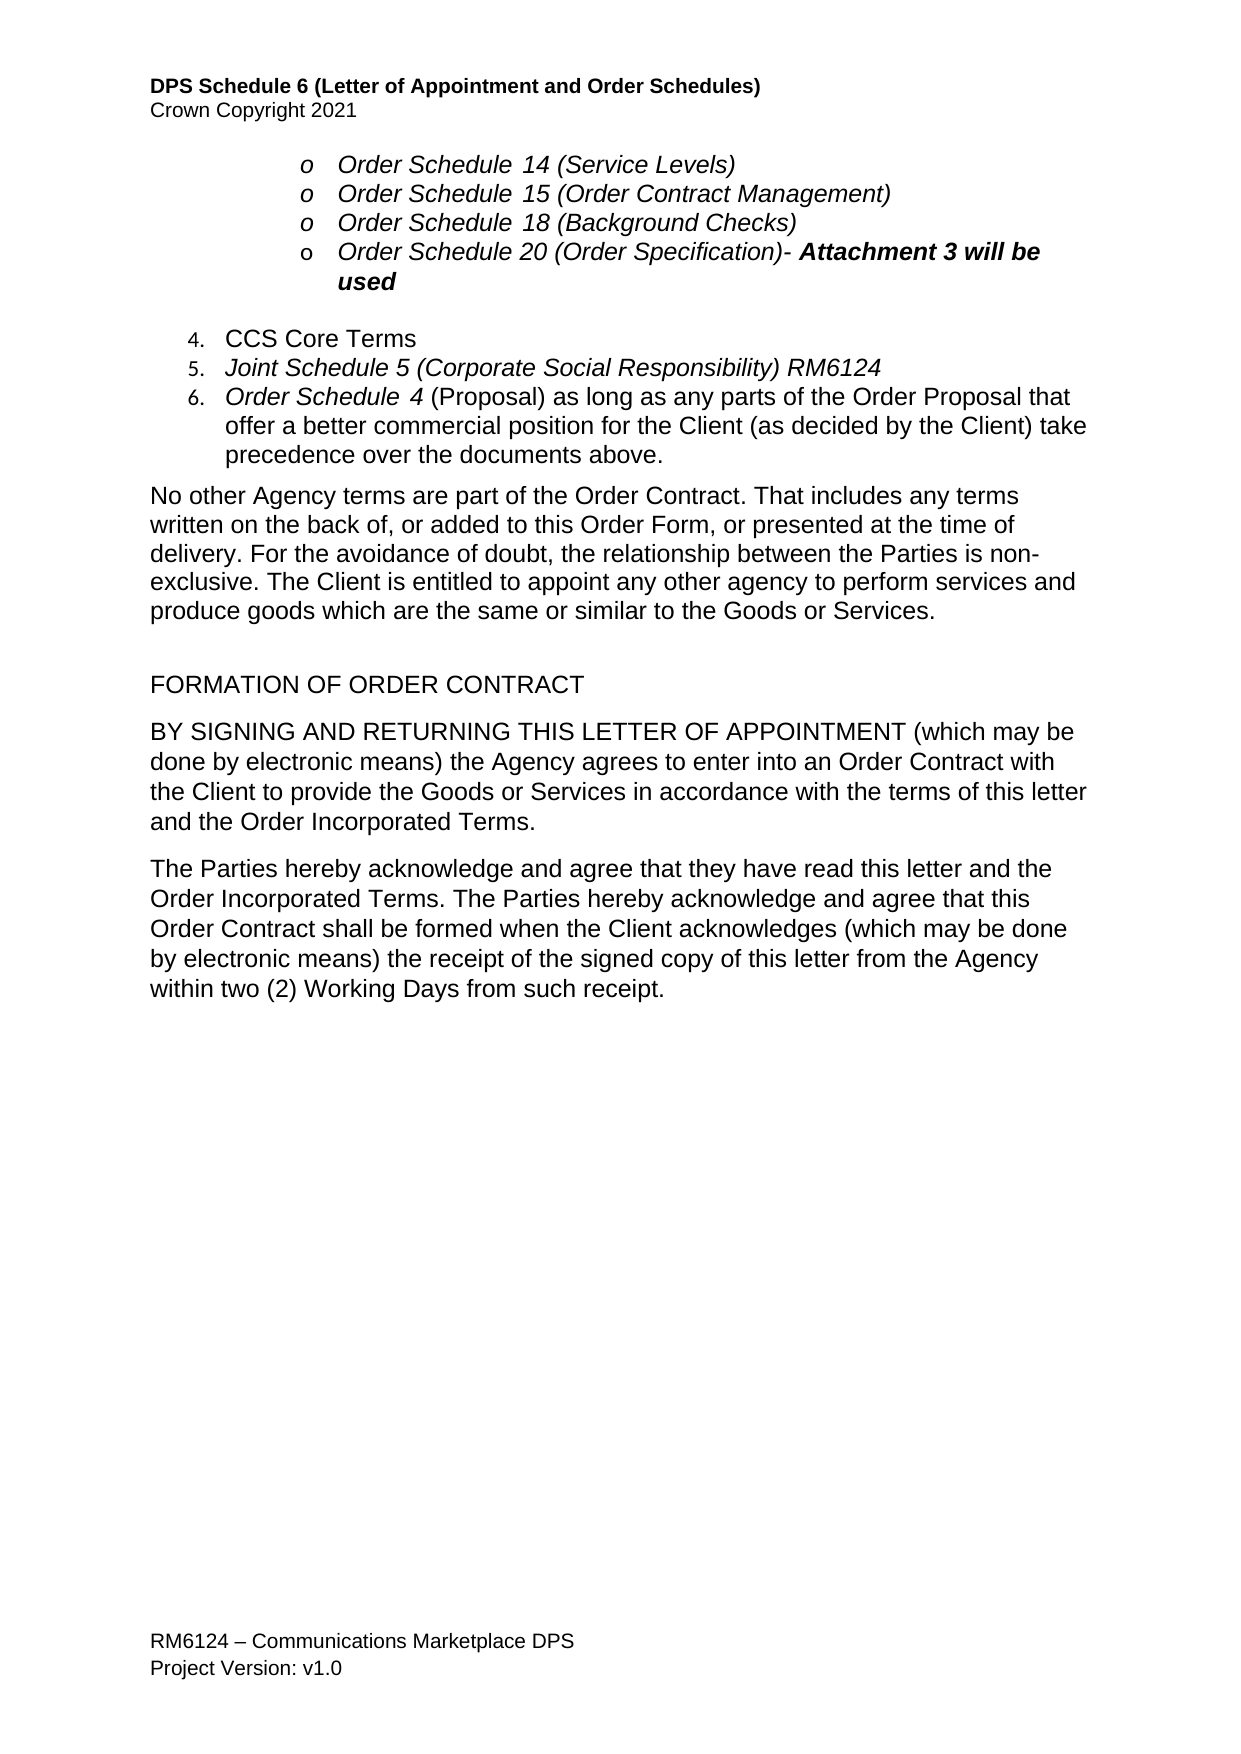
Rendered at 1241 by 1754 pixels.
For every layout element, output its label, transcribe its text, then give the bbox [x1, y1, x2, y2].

list CCS Core Terms [187, 323, 1090, 353]
text FORMATION OF ORDER CONTRACT [150, 670, 1090, 699]
text The Parties hereby acknowledge and agree that they have read this letter and the Order Incorporated Terms. The Parties hereby acknowledge and agree that this Order Contract shall be formed when the Client acknowledges (which may be done by electronic means) the receipt of the signed copy of this letter from the Agency within two (2) Working Days from such receipt. [150, 854, 1090, 1003]
list Joint Schedule 5 (Corporate Social Responsibility) RM6124 [187, 353, 1090, 382]
list Order Schedule 18 (Background Checks) [300, 207, 1090, 236]
list Order Schedule 20 (Order Specification)- Attachment 3 will be used [300, 236, 1090, 296]
text No other Agency terms are part of the Order Contract. That includes any terms written on the back of, or added to this Order Form, or presented at the time of delivery. For the avoidance of doubt, the relationship between the Parties is non-exclusive. The Client is entitled to appoint any other agency to perform services and produce goods which are the same or similar to the Goods or Services. [150, 481, 1090, 625]
text BY SIGNING AND RETURNING THIS LETTER OF APPOINTMENT (which may be done by electronic means) the Agency agrees to enter into an Order Contract with the Client to provide the Goods or Services in accordance with the terms of this letter and the Order Incorporated Terms. [150, 717, 1090, 836]
list Order Schedule 15 (Order Contract Management) [300, 179, 1090, 207]
list Order Schedule 14 (Service Levels) [300, 150, 1090, 179]
list Order Schedule 4 (Proposal) as long as any parts of the Order Proposal that offer a better commercial position for the Client (as decided by the Client) take precedence over the documents above. [187, 382, 1090, 468]
